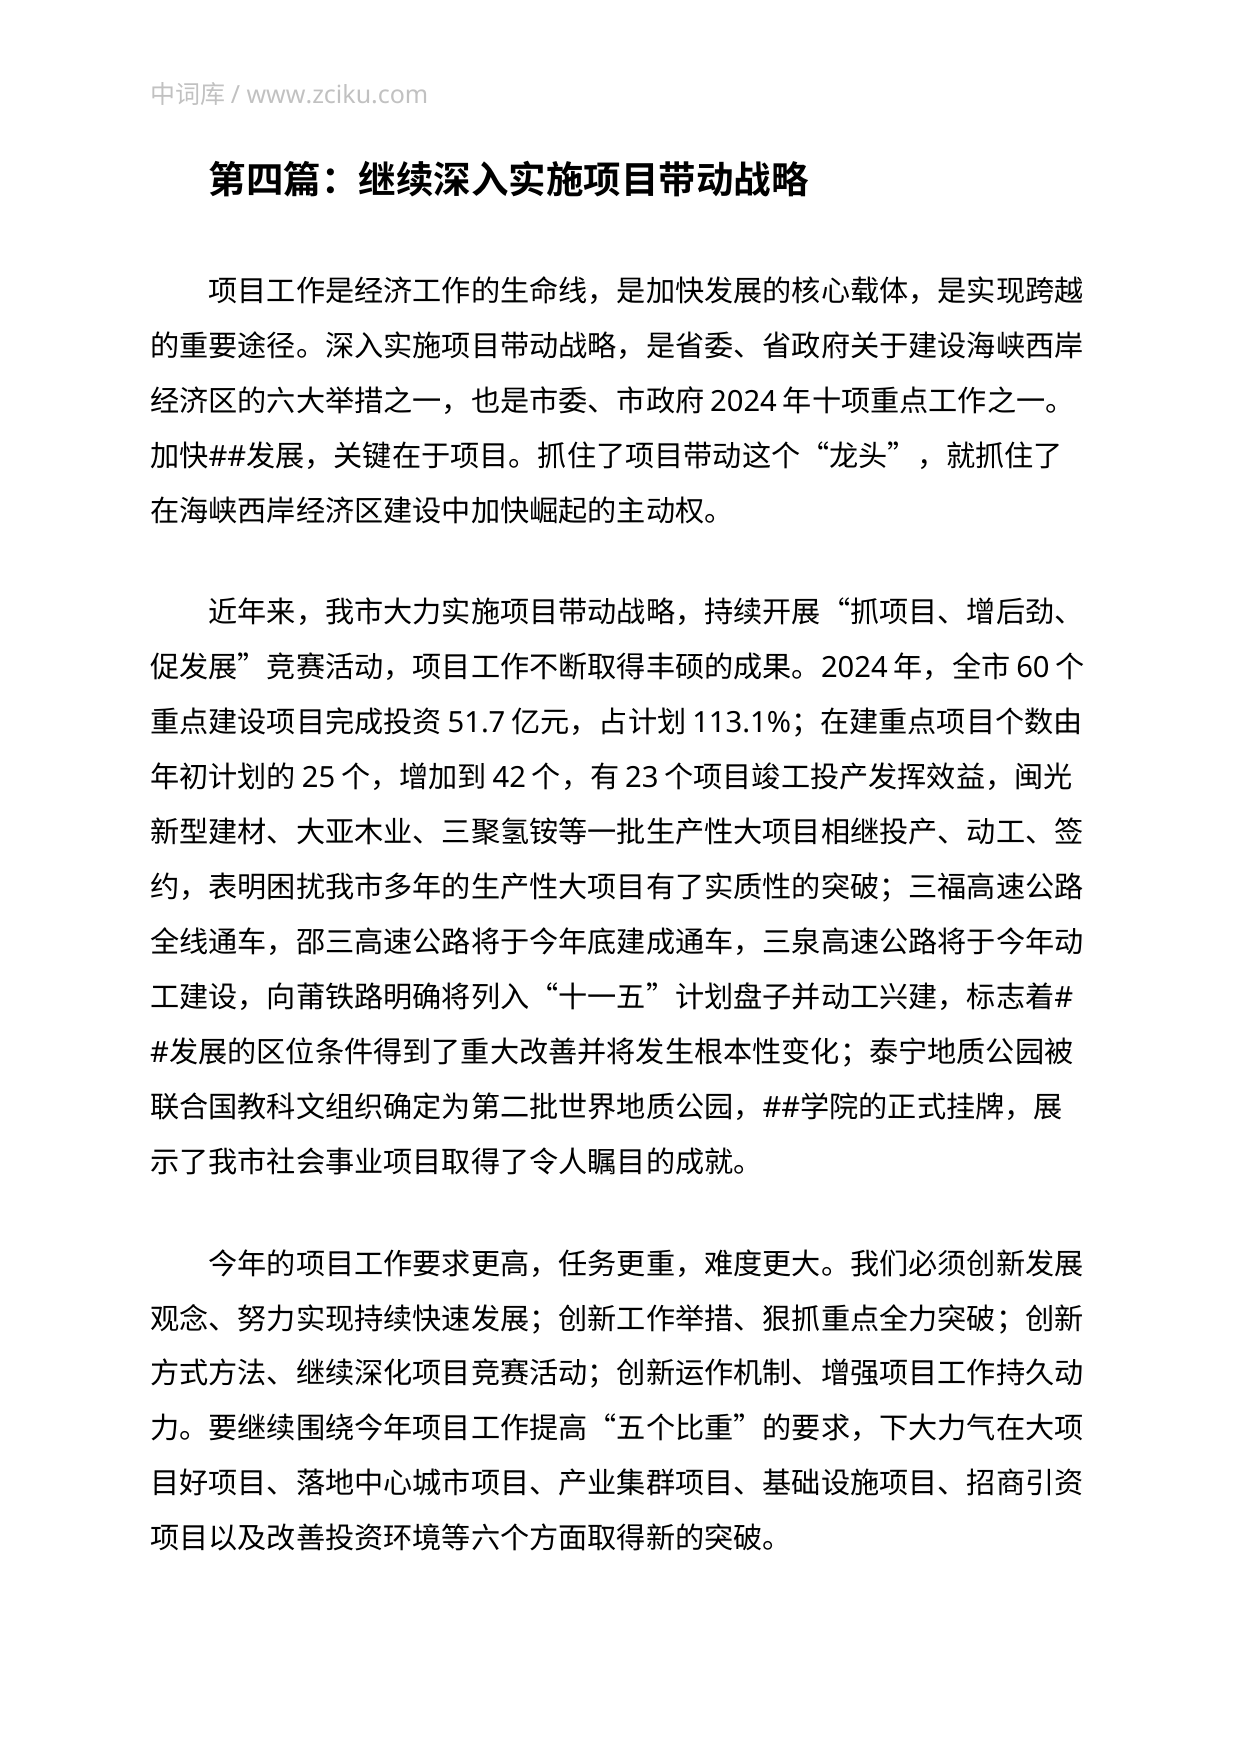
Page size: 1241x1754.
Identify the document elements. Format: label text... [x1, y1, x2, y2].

text 近年来，我市大力实施项目带动战略，持续开展“抓项目、增后劲、促发展”竞赛活动，项目工作不断取得丰硕的成果。2024年，全市60个重点建设项目完成投资51.7亿元，占计划113.1%；在建重点项目个数由年初计划的25个，增加到42个，有23个项目竣工投产发挥效益，闽光新型建材、大亚木业、三聚氢铵等一批生产性大项目相继投产、动工、签约，表明困扰我市多年的生产性大项目有了实质性的突破；三福高速公路全线通车，邵三高速公路将于今年底建成通车，三泉高速公路将于今年动工建设，向莆铁路明确将列入“十一五”计划盘子并动工兴建，标志着##发展的区位条件得到了重大改善并将发生根本性变化；泰宁地质公园被联合国教科文组织确定为第二批世界地质公园，##学院的正式挂牌，展示了我市社会事业项目取得了令人瞩目的成就。 [150, 589, 1090, 1181]
text 第四篇：继续深入实施项目带动战略 [150, 150, 1090, 204]
text 项目工作是经济工作的生命线，是加快发展的核心载体，是实现跨越的重要途径。深入实施项目带动战略，是省委、省政府关于建设海峡西岸经济区的六大举措之一，也是市委、市政府2024年十项重点工作之一。加快##发展，关键在于项目。抓住了项目带动这个“龙头”，就抓住了在海峡西岸经济区建设中加快崛起的主动权。 [150, 267, 1090, 529]
text 今年的项目工作要求更高，任务更重，难度更大。我们必须创新发展观念、努力实现持续快速发展；创新工作举措、狠抓重点全力突破；创新方式方法、继续深化项目竞赛活动；创新运作机制、增强项目工作持久动力。要继续围绕今年项目工作提高“五个比重”的要求，下大力气在大项目好项目、落地中心城市项目、产业集群项目、基础设施项目、招商引资项目以及改善投资环境等六个方面取得新的突破。 [150, 1240, 1090, 1557]
